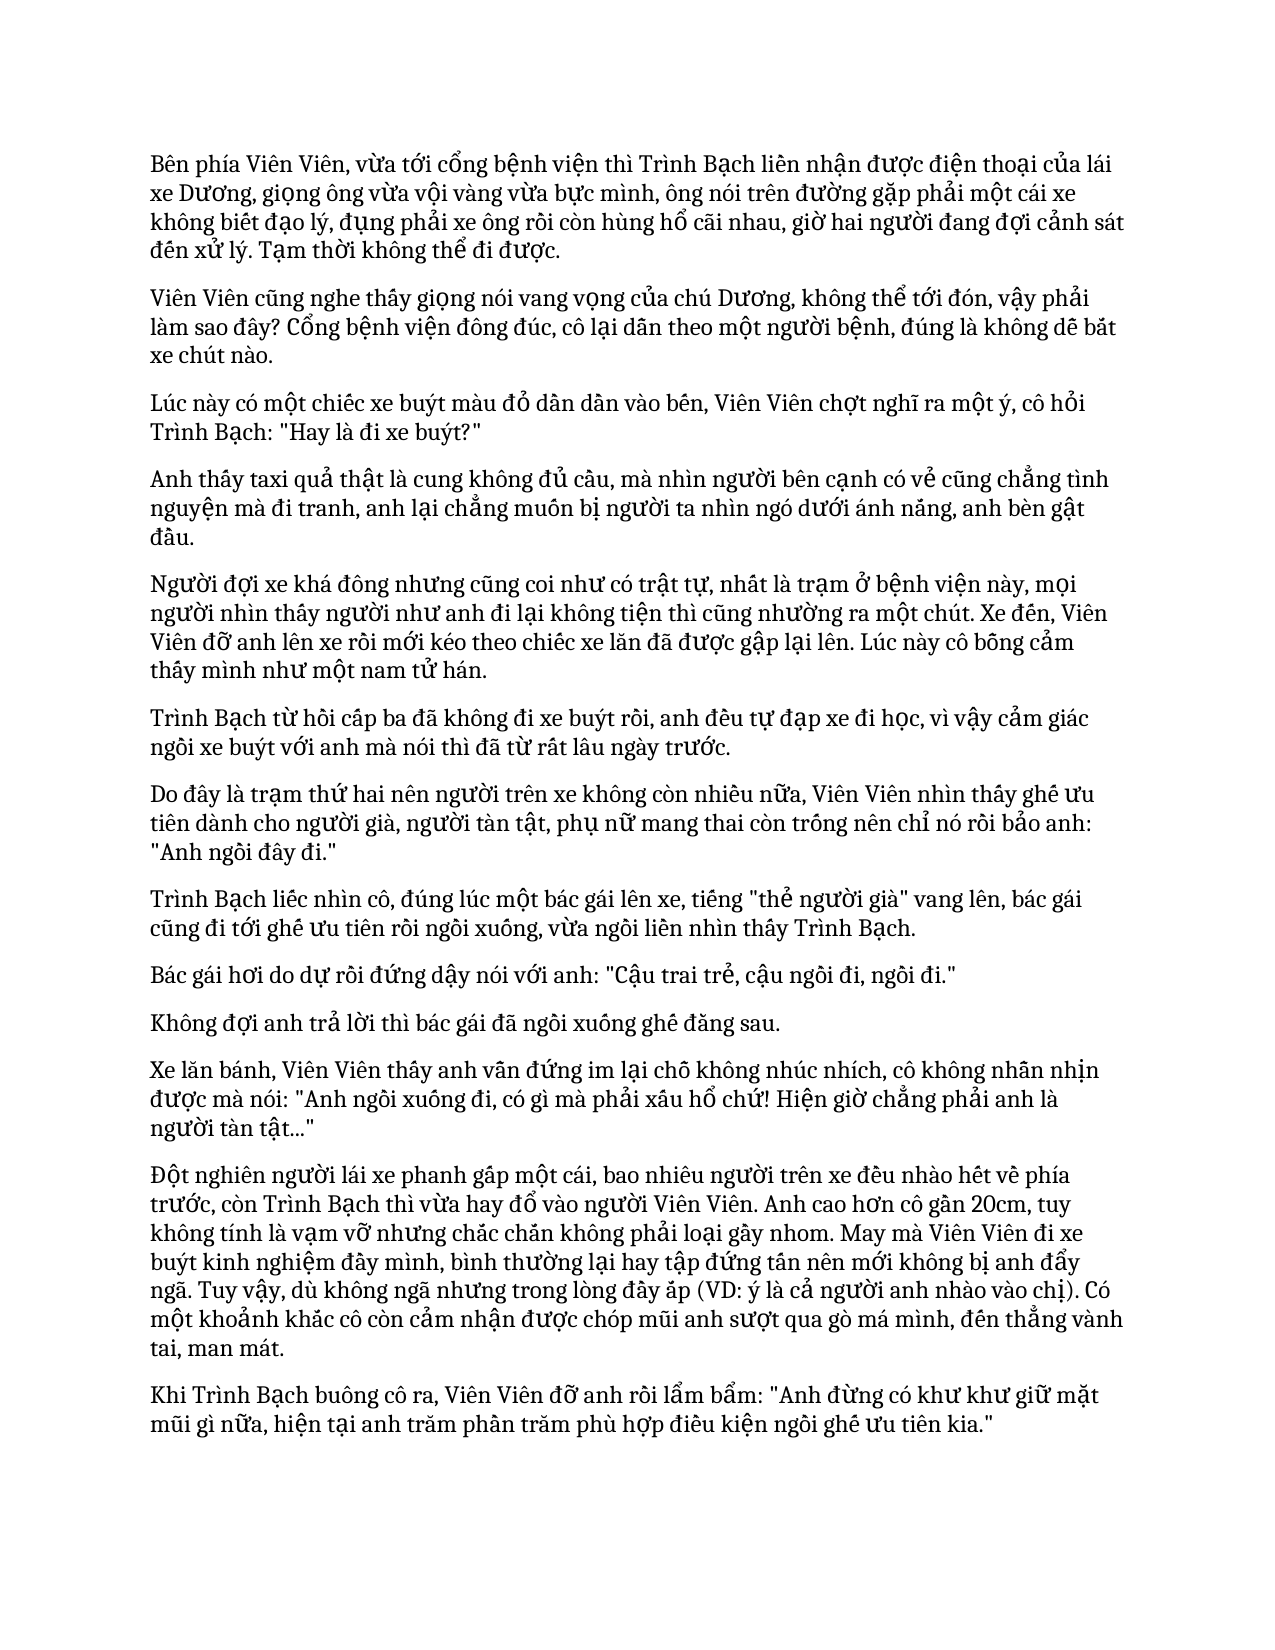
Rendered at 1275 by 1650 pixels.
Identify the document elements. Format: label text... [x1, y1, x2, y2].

text Bác gái hơi do dự rồi đứng dậy nói với anh: "Cậu trai trẻ, cậu ngồi đi, ngồi đi." [150, 961, 1125, 990]
text Bên phía Viên Viên, vừa tới cổng bệnh viện thì Trình Bạch liền nhận được điện thoại của lái xe Dương, giọng ông vừa vội vàng vừa bực mình, ông nói trên đường gặp phải một cái xe không biết đạo lý, đụng phải xe ông rồi còn hùng hổ cãi nhau, giờ hai người đang đợi cảnh sát đến xử lý. Tạm thời không thể đi được. [150, 150, 1125, 265]
text Anh thấy taxi quả thật là cung không đủ cầu, mà nhìn người bên cạnh có vẻ cũng chẳng tình nguyện mà đi tranh, anh lại chẳng muốn bị người ta nhìn ngó dưới ánh nắng, anh bèn gật đầu. [150, 465, 1125, 551]
text Khi Trình Bạch buông cô ra, Viên Viên đỡ anh rồi lẩm bẩm: "Anh đừng có khư khư giữ mặt mũi gì nữa, hiện tại anh trăm phần trăm phù hợp điều kiện ngồi ghế ưu tiên kia." [150, 1381, 1125, 1439]
text Trình Bạch liếc nhìn cô, đúng lúc một bác gái lên xe, tiếng "thẻ người già" vang lên, bác gái cũng đi tới ghế ưu tiên rồi ngồi xuống, vừa ngồi liền nhìn thấy Trình Bạch. [150, 885, 1125, 942]
text Viên Viên cũng nghe thấy giọng nói vang vọng của chú Dương, không thể tới đón, vậy phải làm sao đây? Cổng bệnh viện đông đúc, cô lại dẫn theo một người bệnh, đúng là không dễ bắt xe chút nào. [150, 284, 1125, 370]
text Xe lăn bánh, Viên Viên thấy anh vẫn đứng im lại chỗ không nhúc nhích, cô không nhẫn nhịn được mà nói: "Anh ngồi xuống đi, có gì mà phải xấu hổ chứ! Hiện giờ chẳng phải anh là người tàn tật..." [150, 1056, 1125, 1142]
text Người đợi xe khá đông nhưng cũng coi như có trật tự, nhất là trạm ở bệnh viện này, mọi người nhìn thấy người như anh đi lại không tiện thì cũng nhường ra một chút. Xe đến, Viên Viên đỡ anh lên xe rồi mới kéo theo chiếc xe lăn đã được gập lại lên. Lúc này cô bỗng cảm thấy mình như một nam tử hán. [150, 570, 1125, 685]
text Trình Bạch từ hồi cấp ba đã không đi xe buýt rồi, anh đều tự đạp xe đi học, vì vậy cảm giác ngồi xe buýt với anh mà nói thì đã từ rất lâu ngày trước. [150, 704, 1125, 761]
text Lúc này có một chiếc xe buýt màu đỏ dần dần vào bến, Viên Viên chợt nghĩ ra một ý, cô hỏi Trình Bạch: "Hay là đi xe buýt?" [150, 389, 1125, 446]
text Do đây là trạm thứ hai nên người trên xe không còn nhiều nữa, Viên Viên nhìn thấy ghế ưu tiên dành cho người già, người tàn tật, phụ nữ mang thai còn trống nên chỉ nó rồi bảo anh: "Anh ngồi đây đi." [150, 780, 1125, 866]
text Không đợi anh trả lời thì bác gái đã ngồi xuống ghế đằng sau. [150, 1009, 1125, 1037]
text Đột nghiên người lái xe phanh gấp một cái, bao nhiêu người trên xe đều nhào hết về phía trước, còn Trình Bạch thì vừa hay đổ vào người Viên Viên. Anh cao hơn cô gần 20cm, tuy không tính là vạm vỡ nhưng chắc chắn không phải loại gầy nhom. May mà Viên Viên đi xe buýt kinh nghiệm đầy mình, bình thường lại hay tập đứng tấn nên mới không bị anh đẩy ngã. Tuy vậy, dù không ngã nhưng trong lòng đầy ắp (VD: ý là cả người anh nhào vào chị). Có một khoảnh khắc cô còn cảm nhận được chóp mũi anh sượt qua gò má mình, đến thẳng vành tai, man mát. [150, 1161, 1125, 1362]
